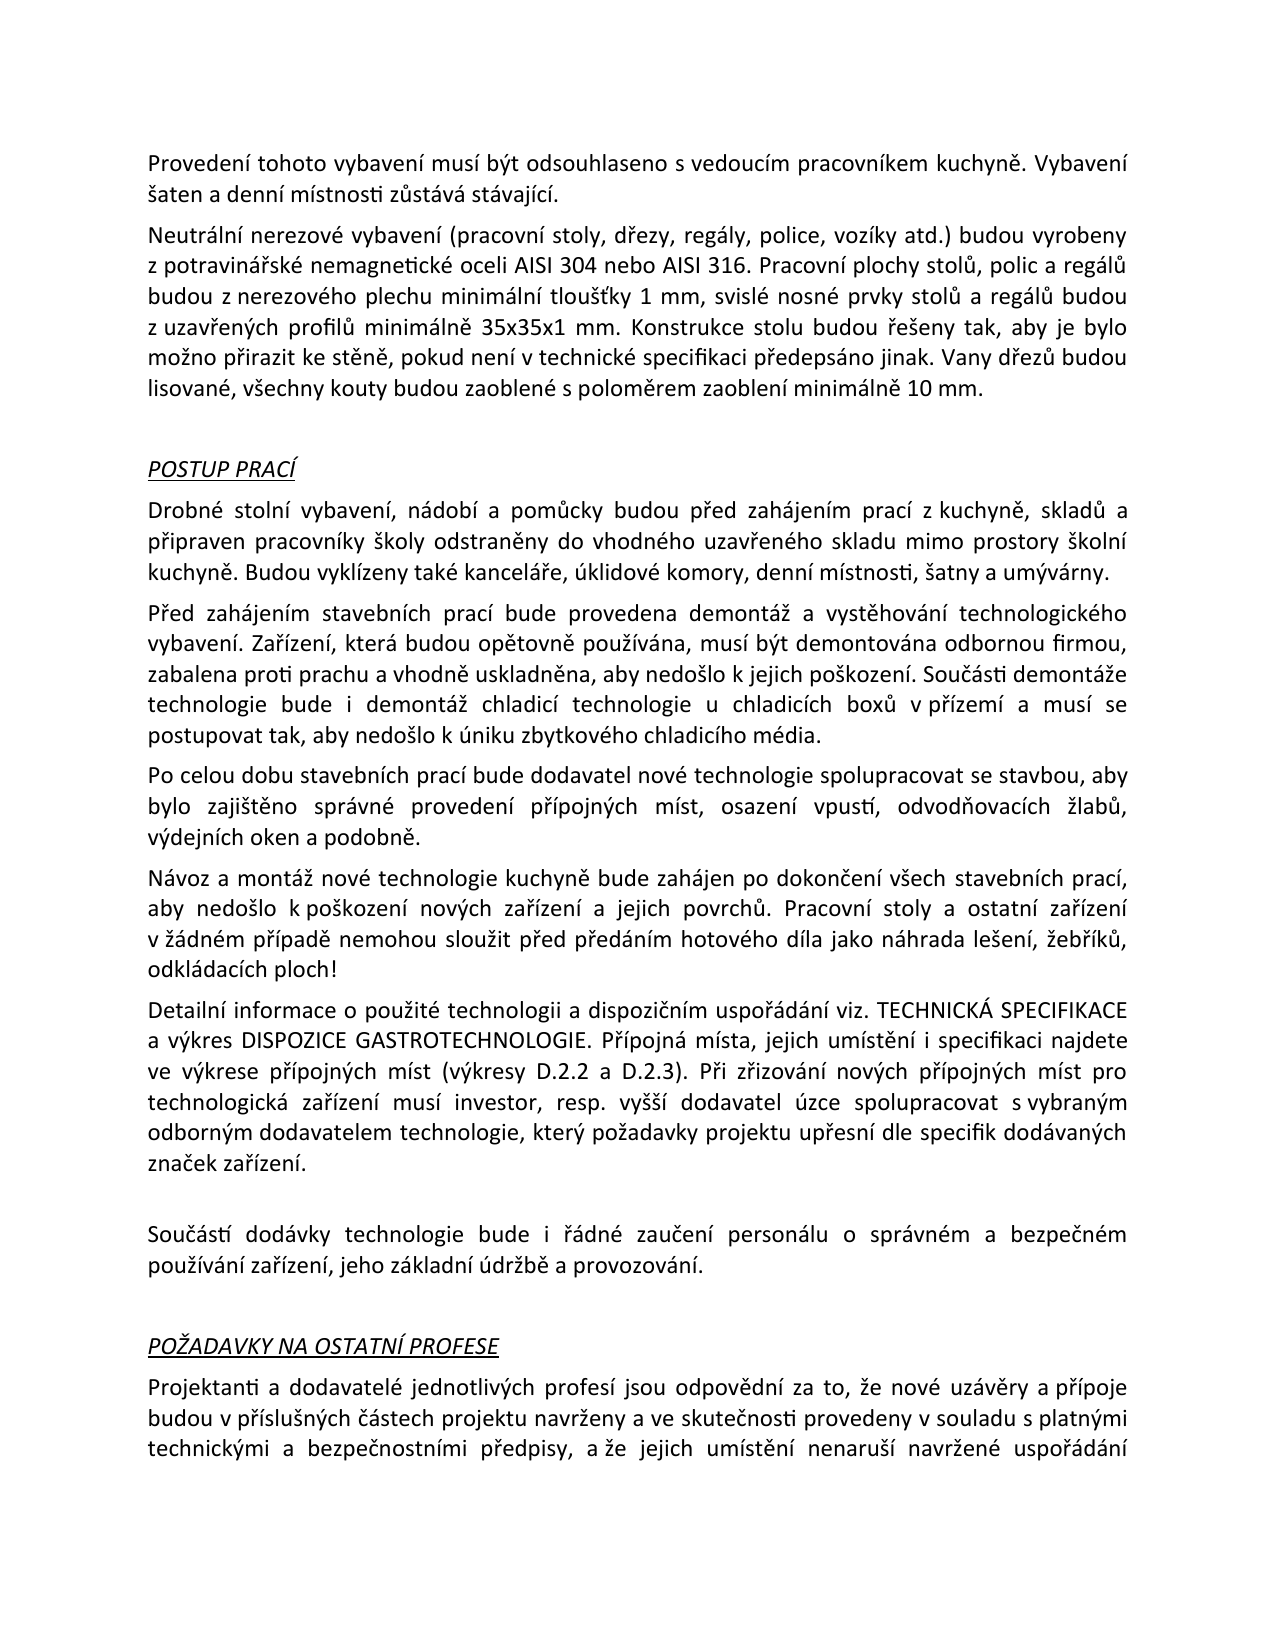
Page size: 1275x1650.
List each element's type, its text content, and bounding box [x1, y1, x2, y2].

text budou v příslušných částech projektu navrženy a ve skutečnosti provedeny v souladu s platnými [147, 1402, 1153, 1432]
text a výkres DISPOZICE GASTROTECHNOLOGIE. Přípojná místa, jejich umístění i specifikaci najdete [147, 1024, 1153, 1055]
text Součástí dodávky technologie bude i řádné zaučení personálu o správném a bezpečném [147, 1218, 1153, 1249]
text postupovat tak, aby nedošlo k úniku zbytkového chladicího média. [147, 719, 1153, 749]
text budou z nerezového plechu minimální tloušťky 1 mm, svislé nosné prvky stolů a regálů budou [147, 280, 1152, 311]
text lisované, všechny kouty budou zaoblené s poloměrem zaoblení minimálně 10 mm. [147, 372, 1152, 402]
text Návoz a montáž nové technologie kuchyně bude zahájen po dokončení všech stavebních prací, [147, 862, 1152, 892]
text technickými a bezpečnostními předpisy, a že jejich umístění nenaruší navržené uspořádání [147, 1432, 1153, 1463]
text z uzavřených profilů minimálně 35x35x1 mm. Konstrukce stolu budou řešeny tak, aby je bylo [147, 311, 1152, 341]
text z potravinářské nemagnetické oceli AISI 304 nebo AISI 316. Pracovní plochy stolů, polic a regálů [147, 249, 1152, 280]
text POSTUP PRACÍ [147, 453, 320, 484]
text kuchyně. Budou vyklízeny také kanceláře, úklidové komory, denní místnosti, šatny a umývárny. [147, 556, 1152, 586]
text zabalena proti prachu a vhodně uskladněna, aby nedošlo k jejich poškození. Součásti demontáže [147, 658, 1153, 688]
text technologie bude i demontáž chladicí technologie u chladicích boxů v přízemí a musí se [147, 688, 1153, 719]
text výdejních oken a podobně. [147, 821, 1152, 851]
text Drobné stolní vybavení, nádobí a pomůcky budou před zahájením prací z kuchyně, skladů a [147, 494, 1152, 525]
text odborným dodavatelem technologie, který požadavky projektu upřesní dle specifik dodávaných [147, 1116, 1153, 1147]
text Po celou dobu stavebních prací bude dodavatel nové technologie spolupracovat se stavbou, aby [147, 759, 1152, 790]
text POŽADAVKY NA OSTATNÍ PROFESE [147, 1330, 524, 1361]
text Projektanti a dodavatelé jednotlivých profesí jsou odpovědní za to, že nové uzávěry a přípoje [147, 1371, 1153, 1402]
text odkládacích ploch! [147, 953, 1152, 984]
text bylo zajištěno správné provedení přípojných míst, osazení vpustí, odvodňovacích žlabů, [147, 790, 1152, 821]
text v žádném případě nemohou sloužit před předáním hotového díla jako náhrada lešení, žebříků, [147, 923, 1152, 953]
text možno přirazit ke stěně, pokud není v technické specifikaci předepsáno jinak. Vany dřezů budou [147, 341, 1152, 372]
text šaten a denní místnosti zůstává stávající. [147, 178, 1152, 208]
text používání zařízení, jeho základní údržbě a provozování. [147, 1249, 1153, 1279]
text Před zahájením stavebních prací bude provedena demontáž a vystěhování technologického [147, 597, 1153, 627]
text vybavení. Zařízení, která budou opětovně používána, musí být demontována odbornou firmou, [147, 627, 1153, 658]
text Neutrální nerezové vybavení (pracovní stoly, dřezy, regály, police, vozíky atd.) budou vyrobeny [147, 219, 1152, 249]
text technologická zařízení musí investor, resp. vyšší dodavatel úzce spolupracovat s vybraným [147, 1086, 1153, 1116]
text připraven pracovníky školy odstraněny do vhodného uzavřeného skladu mimo prostory školní [147, 525, 1152, 556]
text aby nedošlo k poškození nových zařízení a jejich povrchů. Pracovní stoly a ostatní zařízení [147, 892, 1152, 923]
text ve výkrese přípojných míst (výkresy D.2.2 a D.2.3). Při zřizování nových přípojných míst pro [147, 1055, 1153, 1086]
text Provedení tohoto vybavení musí být odsouhlaseno s vedoucím pracovníkem kuchyně. Vybavení [147, 147, 1152, 178]
text Detailní informace o použité technologii a dispozičním uspořádání viz. TECHNICKÁ SPECIFIKACE [147, 994, 1153, 1024]
text značek zařízení. [147, 1147, 1153, 1177]
